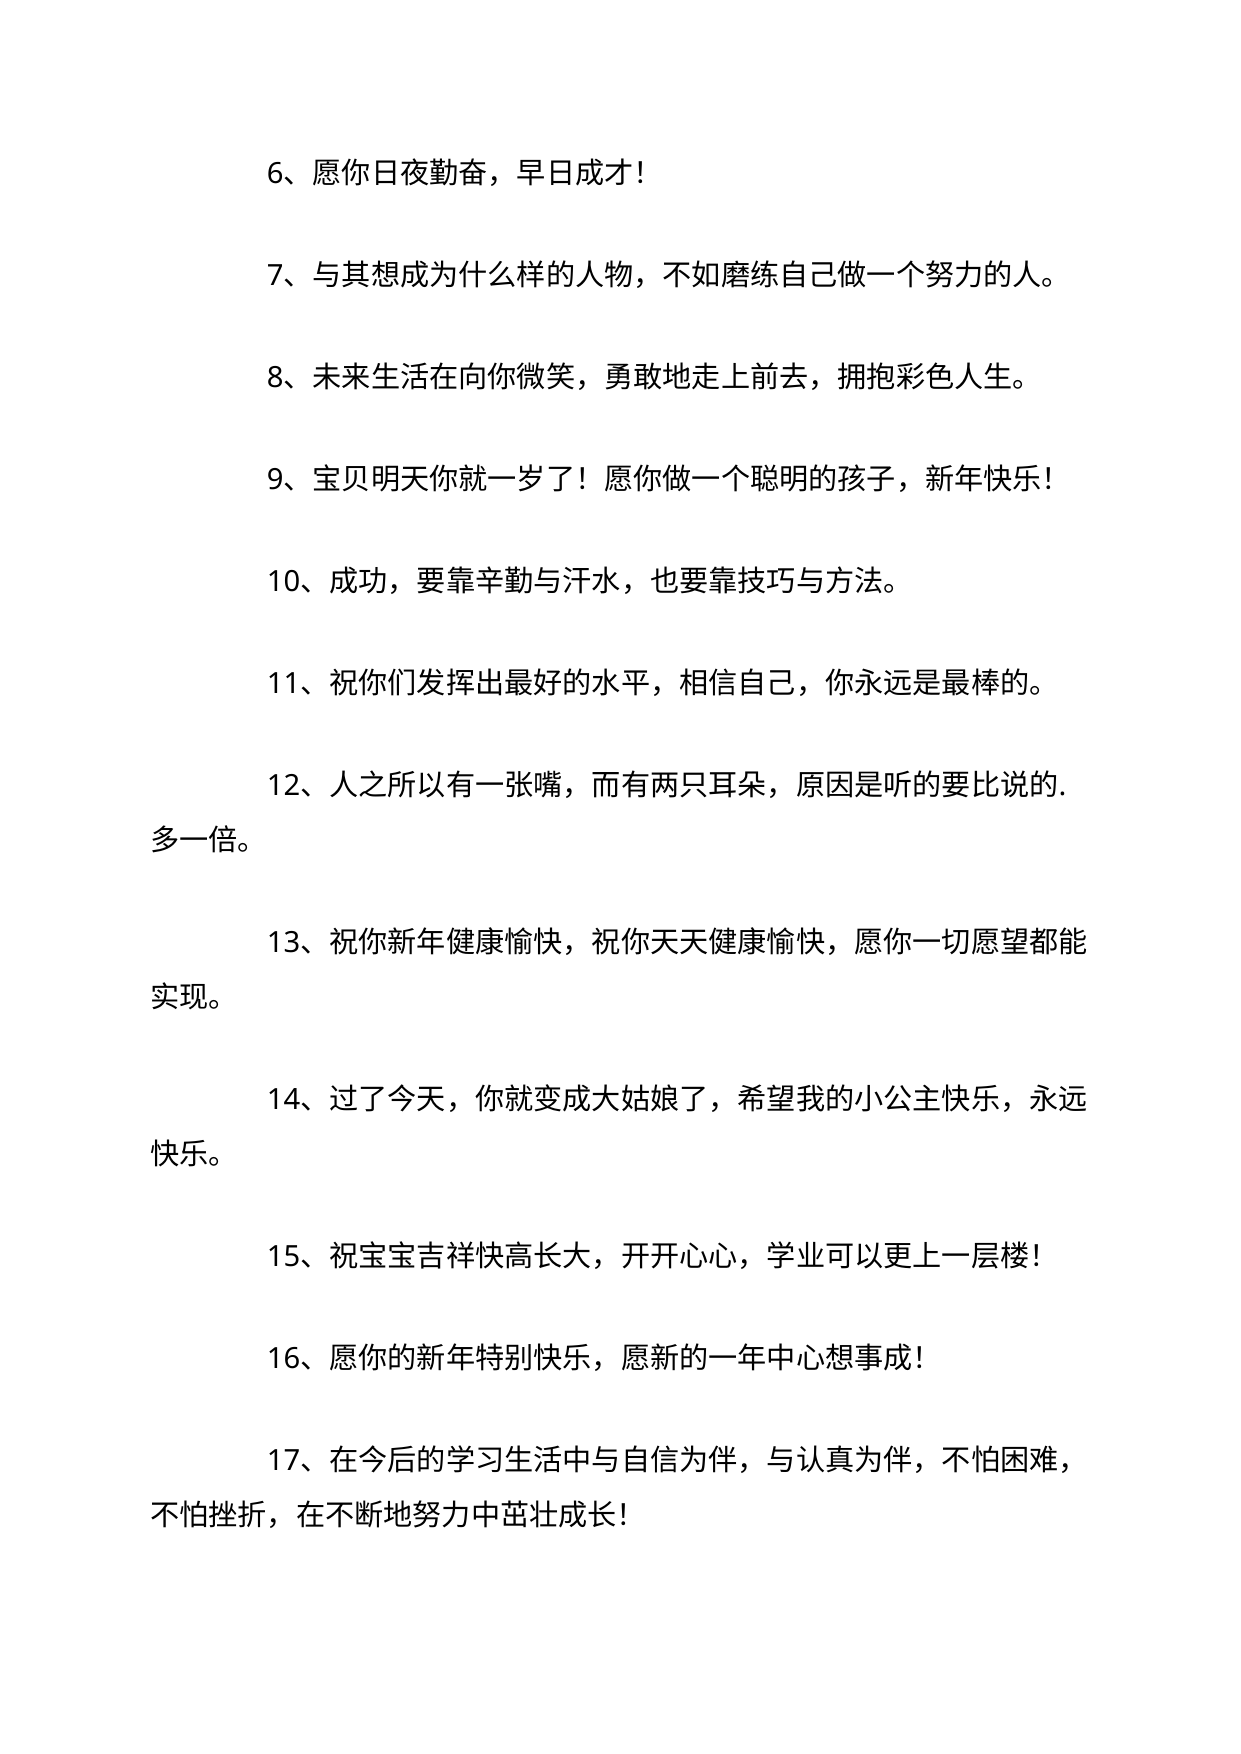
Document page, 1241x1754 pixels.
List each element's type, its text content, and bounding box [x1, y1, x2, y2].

text 8、未来生活在向你微笑，勇敢地走上前去，拥抱彩色人生。 [150, 354, 1090, 396]
text 11、祝你们发挥出最好的水平，相信自己，你永远是最棒的。 [150, 660, 1090, 702]
text 15、祝宝宝吉祥快高长大，开开心心，学业可以更上一层楼！ [150, 1232, 1090, 1274]
text 16、愿你的新年特别快乐，愿新的一年中心想事成！ [150, 1334, 1090, 1377]
text 17、在今后的学习生活中与自信为伴，与认真为伴，不怕困难，不怕挫折，在不断地努力中茁壮成长！ [150, 1436, 1090, 1533]
text 7、与其想成为什么样的人物，不如磨练自己做一个努力的人。 [150, 252, 1090, 294]
text 6、愿你日夜勤奋，早日成才！ [150, 150, 1090, 192]
text 12、人之所以有一张嘴，而有两只耳朵，原因是听的要比说的.多一倍。 [150, 762, 1090, 859]
text 10、成功，要靠辛勤与汗水，也要靠技巧与方法。 [150, 558, 1090, 600]
text 14、过了今天，你就变成大姑娘了，希望我的小公主快乐，永远快乐。 [150, 1075, 1090, 1173]
text 13、祝你新年健康愉快，祝你天天健康愉快，愿你一切愿望都能实现。 [150, 919, 1090, 1016]
text 9、宝贝明天你就一岁了！愿你做一个聪明的孩子，新年快乐！ [150, 456, 1090, 498]
